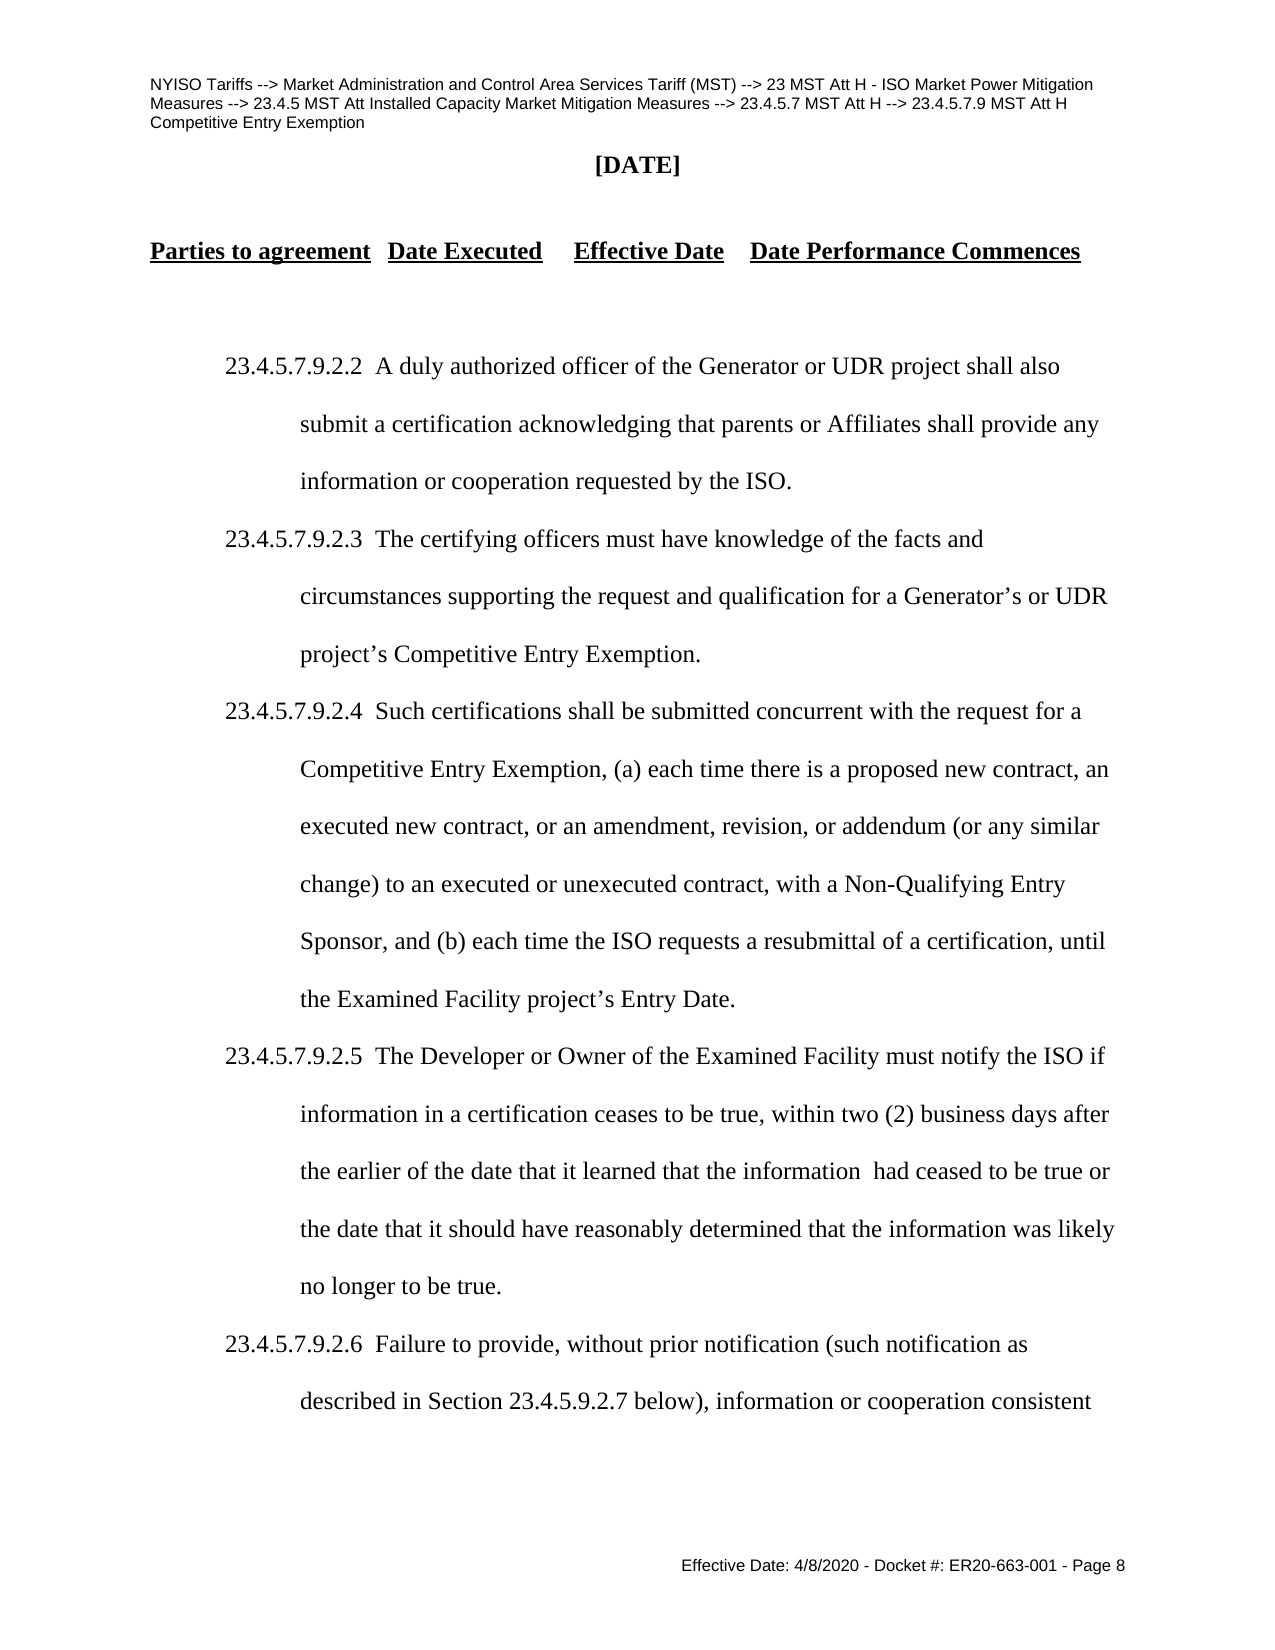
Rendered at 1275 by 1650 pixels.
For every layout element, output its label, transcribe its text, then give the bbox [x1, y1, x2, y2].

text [225, 1329, 1125, 1415]
text 23.4.5.7.9.2.4 Such certifications shall be submitted concurrent with the request for a Competitive Entry Exemption, (a) each time there is a proposed new contract, an executed new contract, or an amendment, revision, or addendum (or any similar change) to an executed or unexecuted contract, with a Non-Qualifying Entry Sponsor, and (b) each time the ISO requests a resubmittal of a certification, until the Examined Facility project’s Entry Date. [225, 696, 1125, 1012]
text 23.4.5.7.9.2.3 The certifying officers must have knowledge of the facts and circumstances supporting the request and qualification for a Generator’s or UDR project’s Competitive Entry Exemption. [225, 524, 1125, 667]
text Parties to agreement Date Executed Effective Date Date Performance Commences [150, 236, 1125, 265]
text [DATE] [150, 150, 1125, 179]
text 23.4.5.7.9.2.5 The Developer or Owner of the Examined Facility must notify the ISO if information in a certification ceases to be true, within two (2) business days after the earlier of the date that it learned that the information had ceased to be true or the date that it should have reasonably determined that the information was likely no longer to be true. [225, 1041, 1125, 1300]
text 23.4.5.7.9.2.2 A duly authorized officer of the Generator or UDR project shall also submit a certification acknowledging that parents or Affiliates shall provide any information or cooperation requested by the ISO. [225, 351, 1125, 495]
